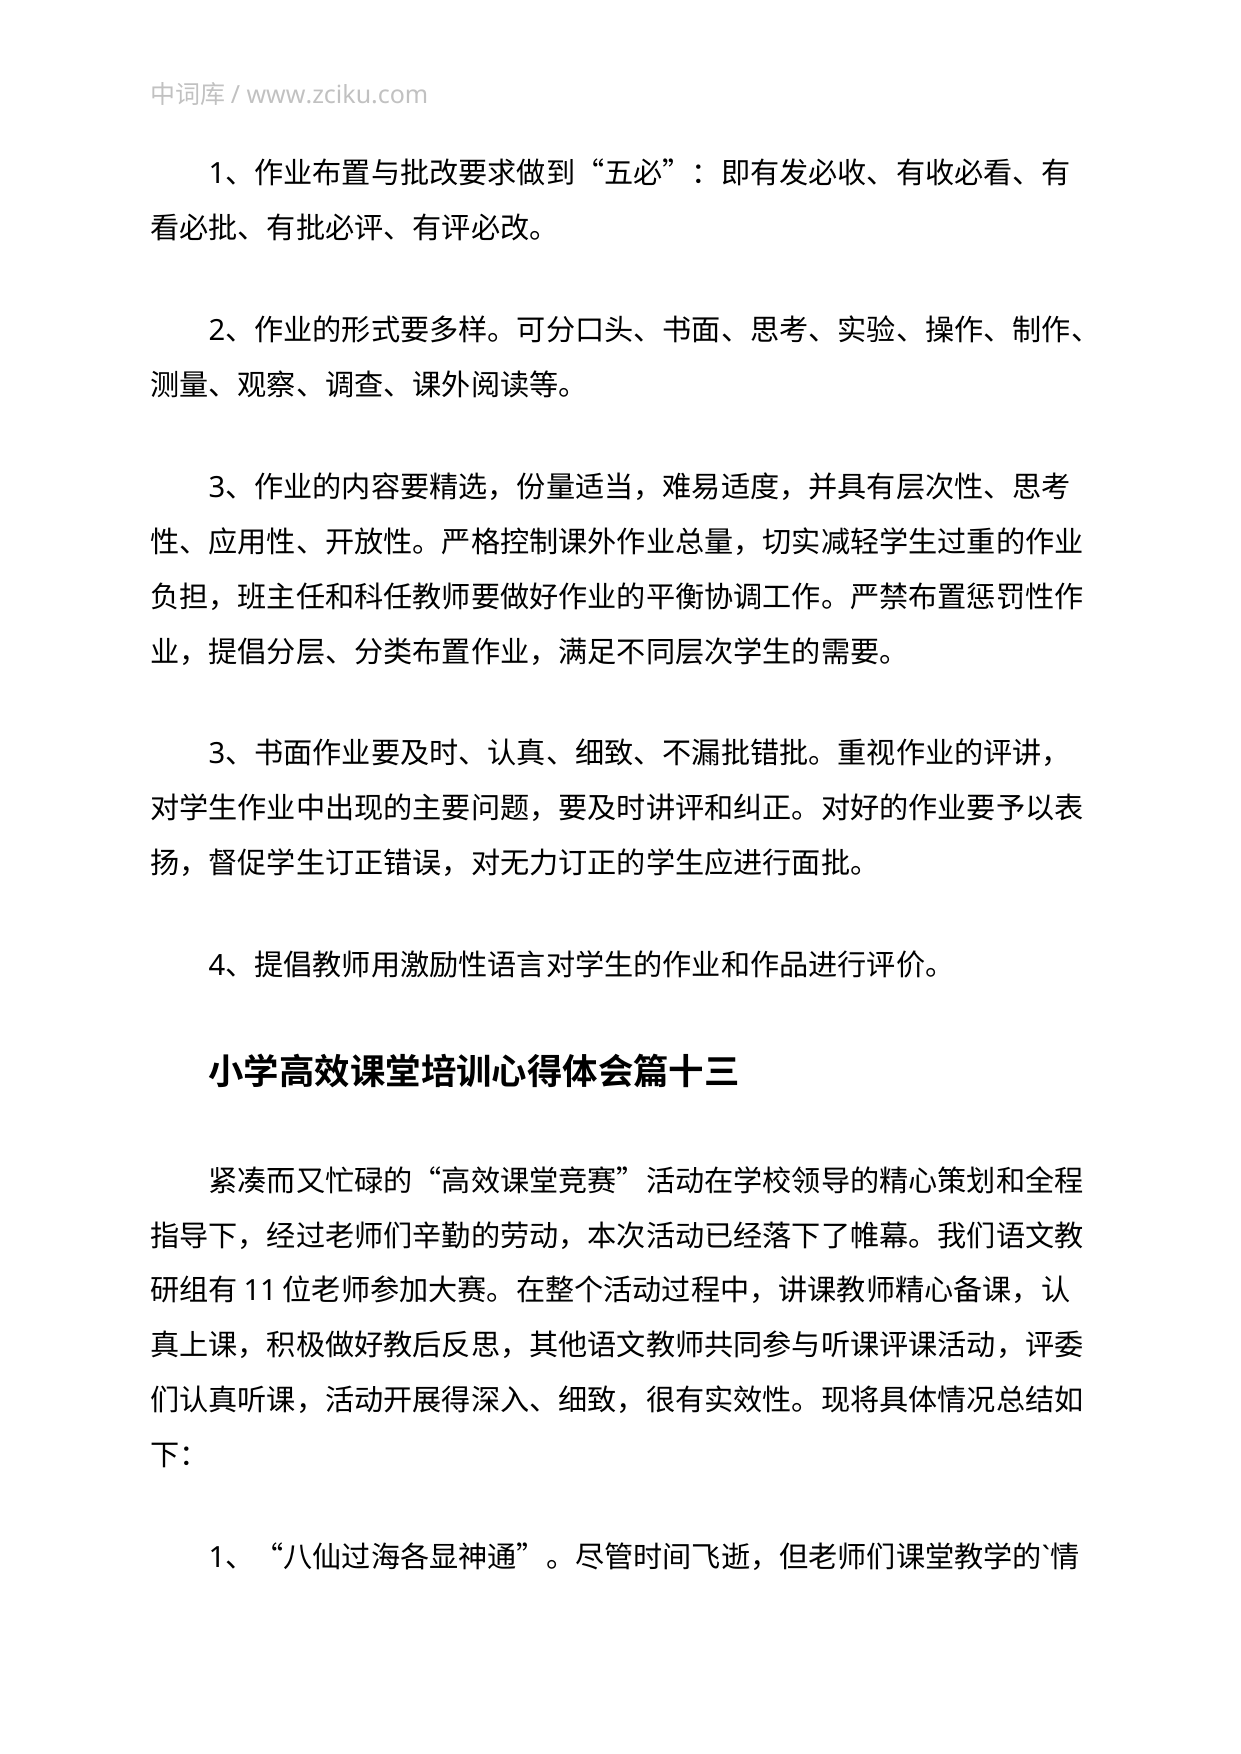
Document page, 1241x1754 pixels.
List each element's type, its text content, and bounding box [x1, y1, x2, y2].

text 3、书面作业要及时、认真、细致、不漏批错批。重视作业的评讲，对学生作业中出现的主要问题，要及时讲评和纠正。对好的作业要予以表扬，督促学生订正错误，对无力订正的学生应进行面批。 [150, 730, 1090, 882]
text 3、作业的内容要精选，份量适当，难易适度，并具有层次性、思考性、应用性、开放性。严格控制课外作业总量，切实减轻学生过重的作业负担，班主任和科任教师要做好作业的平衡协调工作。严禁布置惩罚性作业，提倡分层、分类布置作业，满足不同层次学生的需要。 [150, 463, 1090, 671]
text 1、作业布置与批改要求做到“五必”：即有发必收、有收必看、有看必批、有批必评、有评必改。 [150, 150, 1090, 247]
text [150, 1533, 1090, 1576]
text 2、作业的形式要多样。可分口头、书面、思考、实验、操作、制作、测量、观察、调查、课外阅读等。 [150, 307, 1090, 404]
text 小学高效课堂培训心得体会篇十三 [150, 1044, 1090, 1095]
text 紧凑而又忙碌的“高效课堂竞赛”活动在学校领导的精心策划和全程指导下，经过老师们辛勤的劳动，本次活动已经落下了帷幕。我们语文教研组有11位老师参加大赛。在整个活动过程中，讲课教师精心备课，认真上课，积极做好教后反思，其他语文教师共同参与听课评课活动，评委们认真听课，活动开展得深入、细致，很有实效性。现将具体情况总结如下： [150, 1157, 1090, 1474]
text 4、提倡教师用激励性语言对学生的作业和作品进行评价。 [150, 942, 1090, 984]
